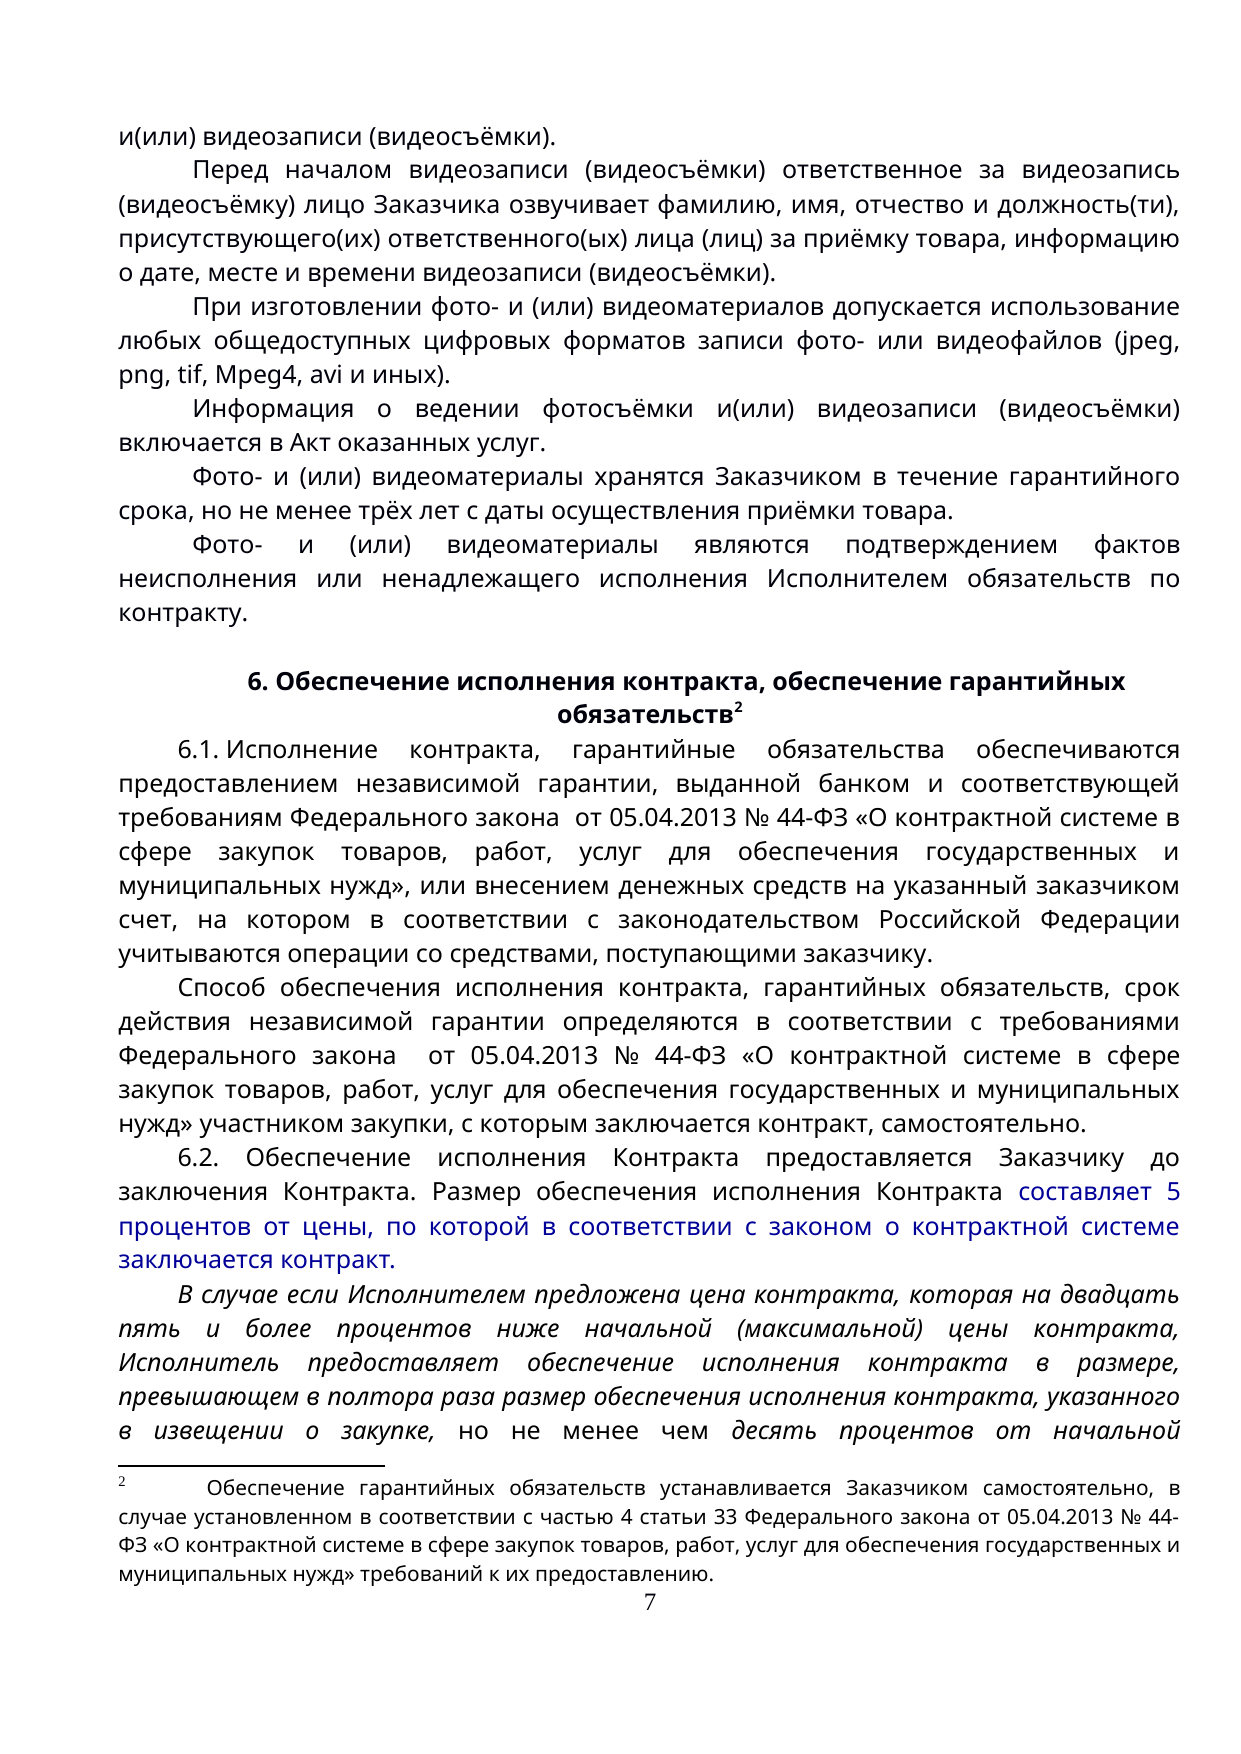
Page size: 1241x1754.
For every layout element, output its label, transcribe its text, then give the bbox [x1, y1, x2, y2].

text Фото- и (или) видеоматериалы хранятся Заказчиком в течение гарантийного срока, но не менее трёх лет с даты осуществления приёмки товара. [118, 459, 1181, 527]
text 6. Обеспечение исполнения контракта, обеспечение гарантийных обязательств [118, 663, 1181, 731]
text Фото- и (или) видеоматериалы являются подтверждением фактов неисполнения или ненадлежащего исполнения Исполнителем обязательств по контракту. [118, 527, 1181, 629]
text Информация о ведении фотосъёмки и(или) видеозаписи (видеосъёмки) включается в Акт оказанных услуг. [118, 391, 1181, 459]
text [118, 1276, 1181, 1447]
text При изготовлении фото- и (или) видеоматериалов допускается использование любых общедоступных цифровых форматов записи фото- или видеофайлов (jpeg, png, tif, Mpeg4, avi и иных). [118, 288, 1181, 391]
text 6.2. Обеспечение исполнения Контракта предоставляется Заказчику до заключения Контракта. Размер обеспечения исполнения Контракта составляет 5 процентов от цены, по которой в соответствии с законом о контрактной системе заключается контракт. [118, 1140, 1181, 1276]
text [118, 118, 1181, 152]
text 6.1. Исполнение контракта, гарантийные обязательства обеспечиваются предоставлением независимой гарантии, выданной банком и соответствующей требованиям Федерального закона от 05.04.2013 № 44-ФЗ «О контрактной системе в сфере закупок товаров, работ, услуг для обеспечения государственных и муниципальных нужд», или внесением денежных средств на указанный заказчиком счет, на котором в соответствии с законодательством Российской Федерации учитываются операции со средствами, поступающими заказчику. [118, 731, 1181, 970]
text Способ обеспечения исполнения контракта, гарантийных обязательств, срок действия независимой гарантии определяются в соответствии с требованиями Федерального закона от 05.04.2013 № 44-ФЗ «О контрактной системе в сфере закупок товаров, работ, услуг для обеспечения государственных и муниципальных нужд» участником закупки, с которым заключается контракт, самостоятельно. [118, 970, 1181, 1140]
text Перед началом видеозаписи (видеосъёмки) ответственное за видеозапись (видеосъёмку) лицо Заказчика озвучивает фамилию, имя, отчество и должность(ти), присутствующего(их) ответственного(ых) лица (лиц) за приёмку товара, информацию о дате, месте и времени видеозаписи (видеосъёмки). [118, 152, 1181, 288]
